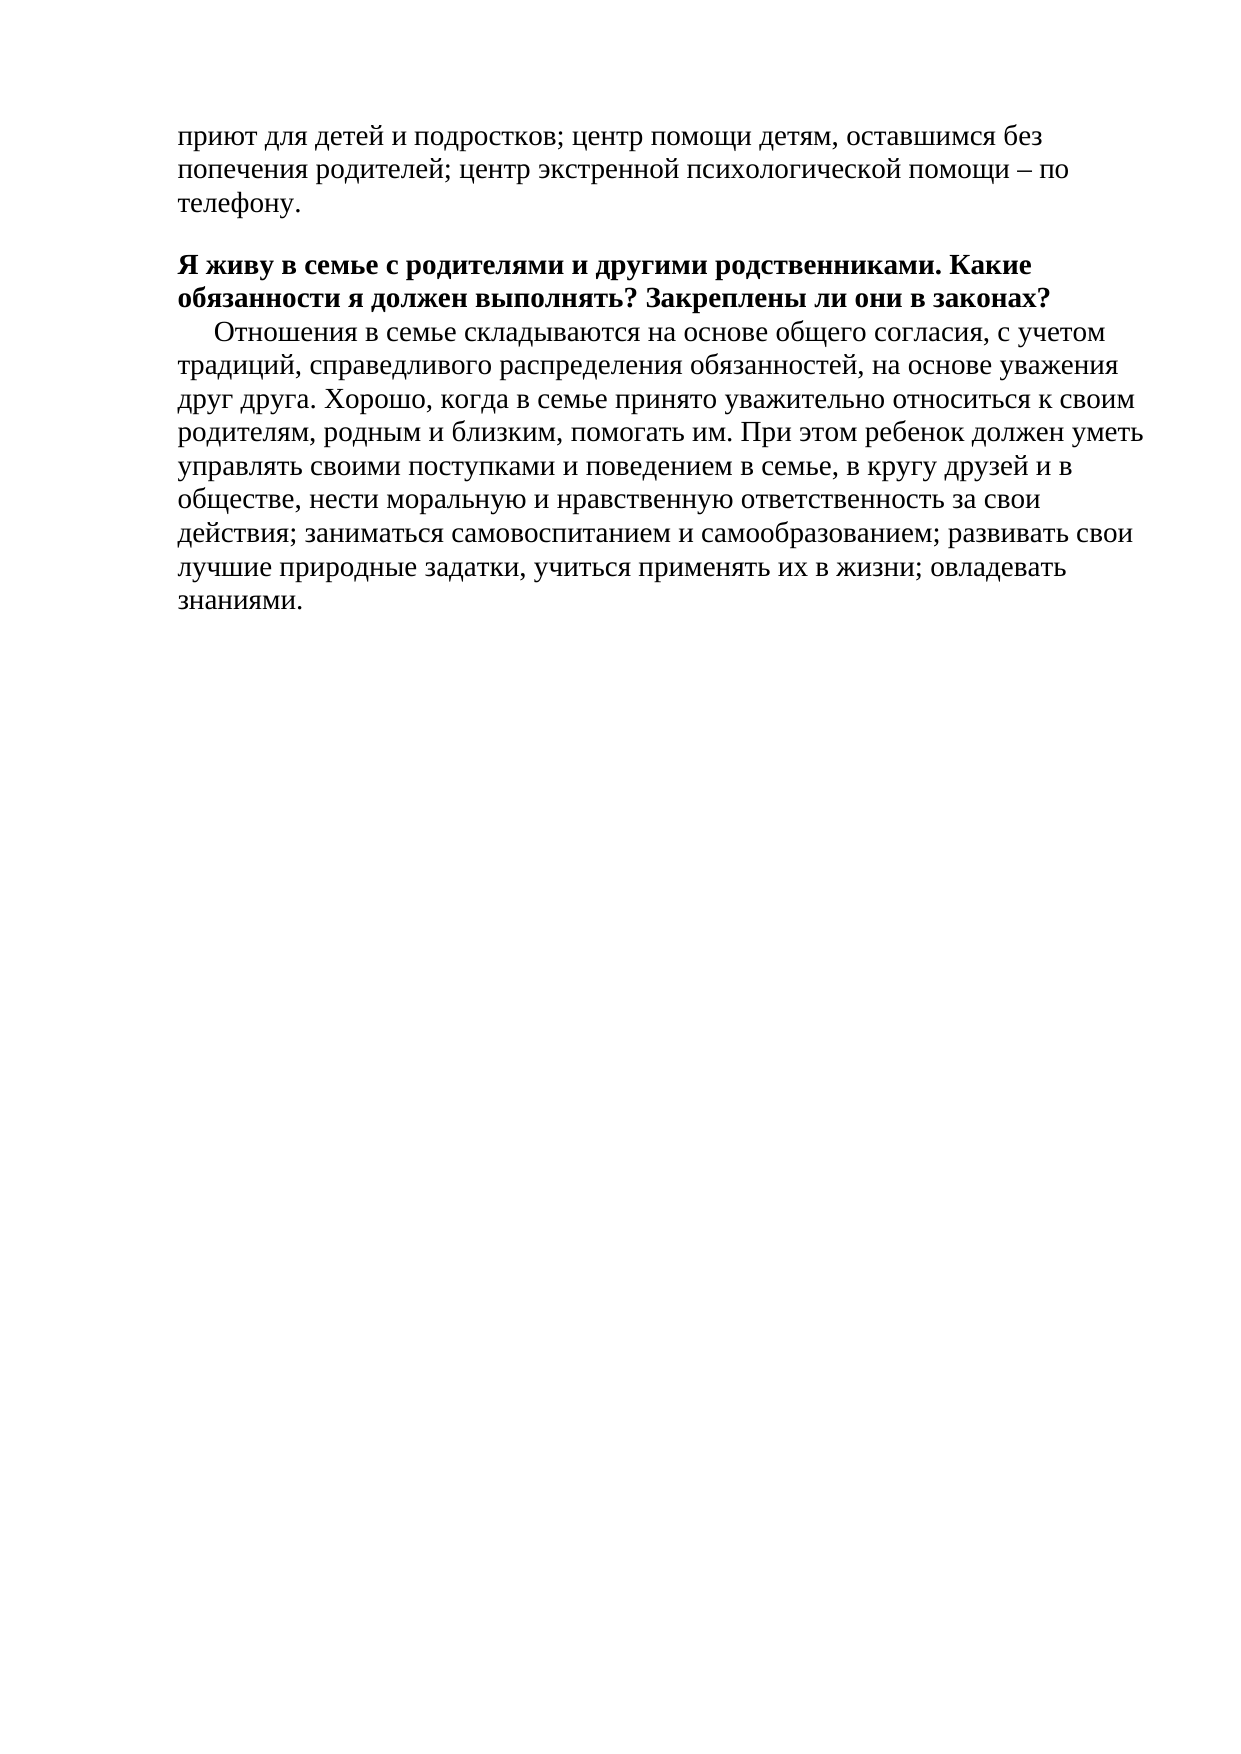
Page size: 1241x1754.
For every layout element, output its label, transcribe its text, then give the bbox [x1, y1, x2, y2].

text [177, 118, 1152, 219]
text Отношения в семье складываются на основе общего согласия, с учетом традиций, справедливого распределения обязанностей, на основе уважения друг друга. Хорошо, когда в семье принято уважительно относиться к своим родителям, родным и близким, помогать им. При этом ребенок должен уметь управлять своими поступками и поведением в семье, в кругу друзей и в обществе, нести моральную и нравственную ответственность за свои действия; заниматься самовоспитанием и самообразованием; развивать свои лучшие природные задатки, учиться применять их в жизни; овладевать знаниями. [177, 314, 1152, 616]
text Я живу в семье с родителями и другими родственниками. Какие обязанности я должен выполнять? Закреплены ли они в законах? [177, 247, 1152, 314]
